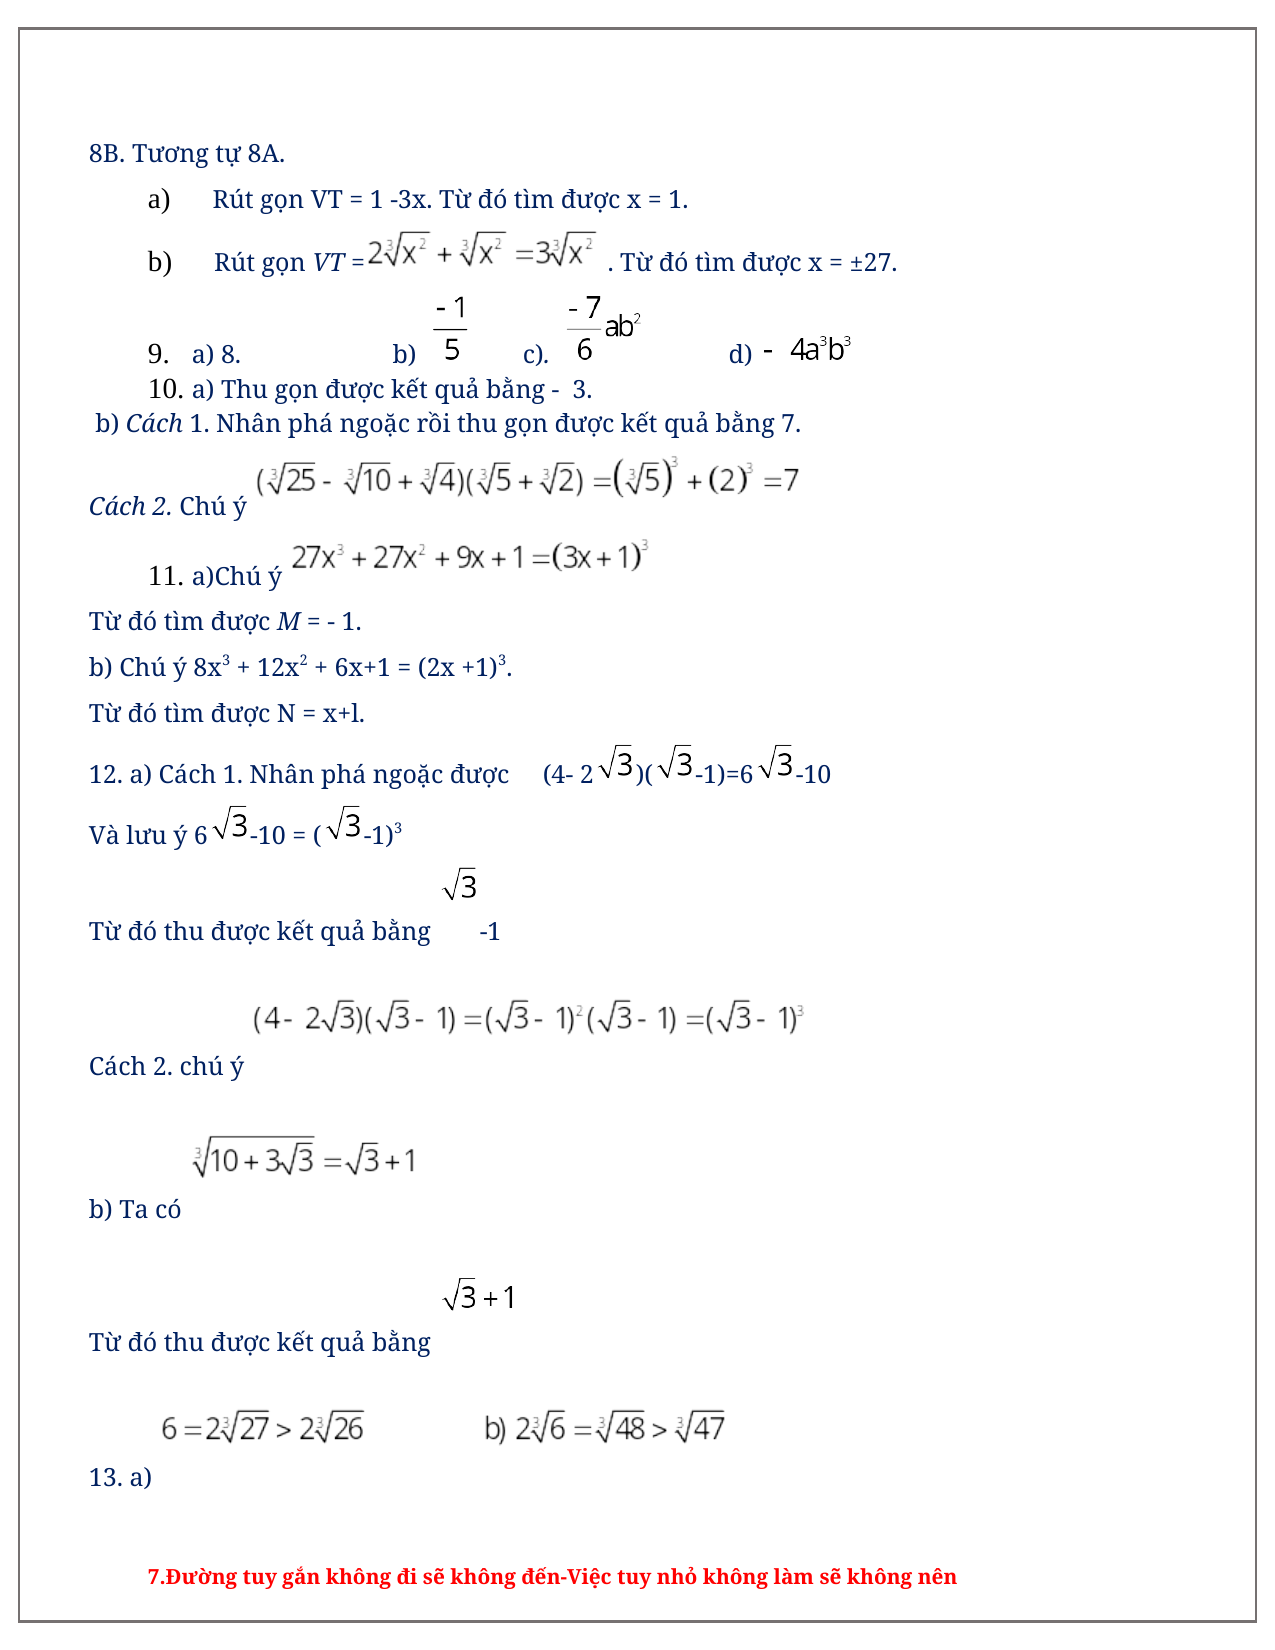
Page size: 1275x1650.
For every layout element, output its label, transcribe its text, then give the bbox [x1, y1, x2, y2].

list a)Chú ý [148, 534, 1157, 593]
list Rút gọn VT = 1 -3x. Từ đó tìm được x = 1. [148, 182, 1157, 216]
text b) Ta có [89, 1131, 1157, 1225]
list a) 8. b) c). d) [148, 290, 1157, 371]
text Từ đó tìm được M = - 1. [89, 604, 1157, 638]
text b) Chú ý 8x3 + 12x2 + 6x+1 = (2x +1)3. [89, 650, 1157, 684]
text 12. a) Cách 1. Nhân phá ngoặc được (4- 2)(-1)=6-10 [89, 741, 1157, 790]
list Rút gọn VT = . Từ đó tìm được x = ±27. [148, 228, 1157, 279]
text Và lưu ý 6-10 = (-1)3 [89, 802, 1157, 851]
list a) Thu gọn được kết quả bằng - 3. [148, 371, 1157, 405]
text 8B. Tương tự 8A. [89, 136, 1157, 170]
text Cách 2. Chú ý [89, 451, 1157, 522]
text Từ đó thu được kết quả bằng -1 [89, 863, 1157, 948]
text b) Cách 1. Nhân phá ngoặc rồi thu gọn được kết quả bằng 7. [89, 405, 1157, 439]
text 13. a) [89, 1407, 1157, 1493]
text Từ đó thu được kết quả bằng [89, 1274, 1157, 1358]
text Cách 2. chú ý [89, 996, 1157, 1083]
text Từ đó tìm được N = x+l. [89, 695, 1157, 729]
